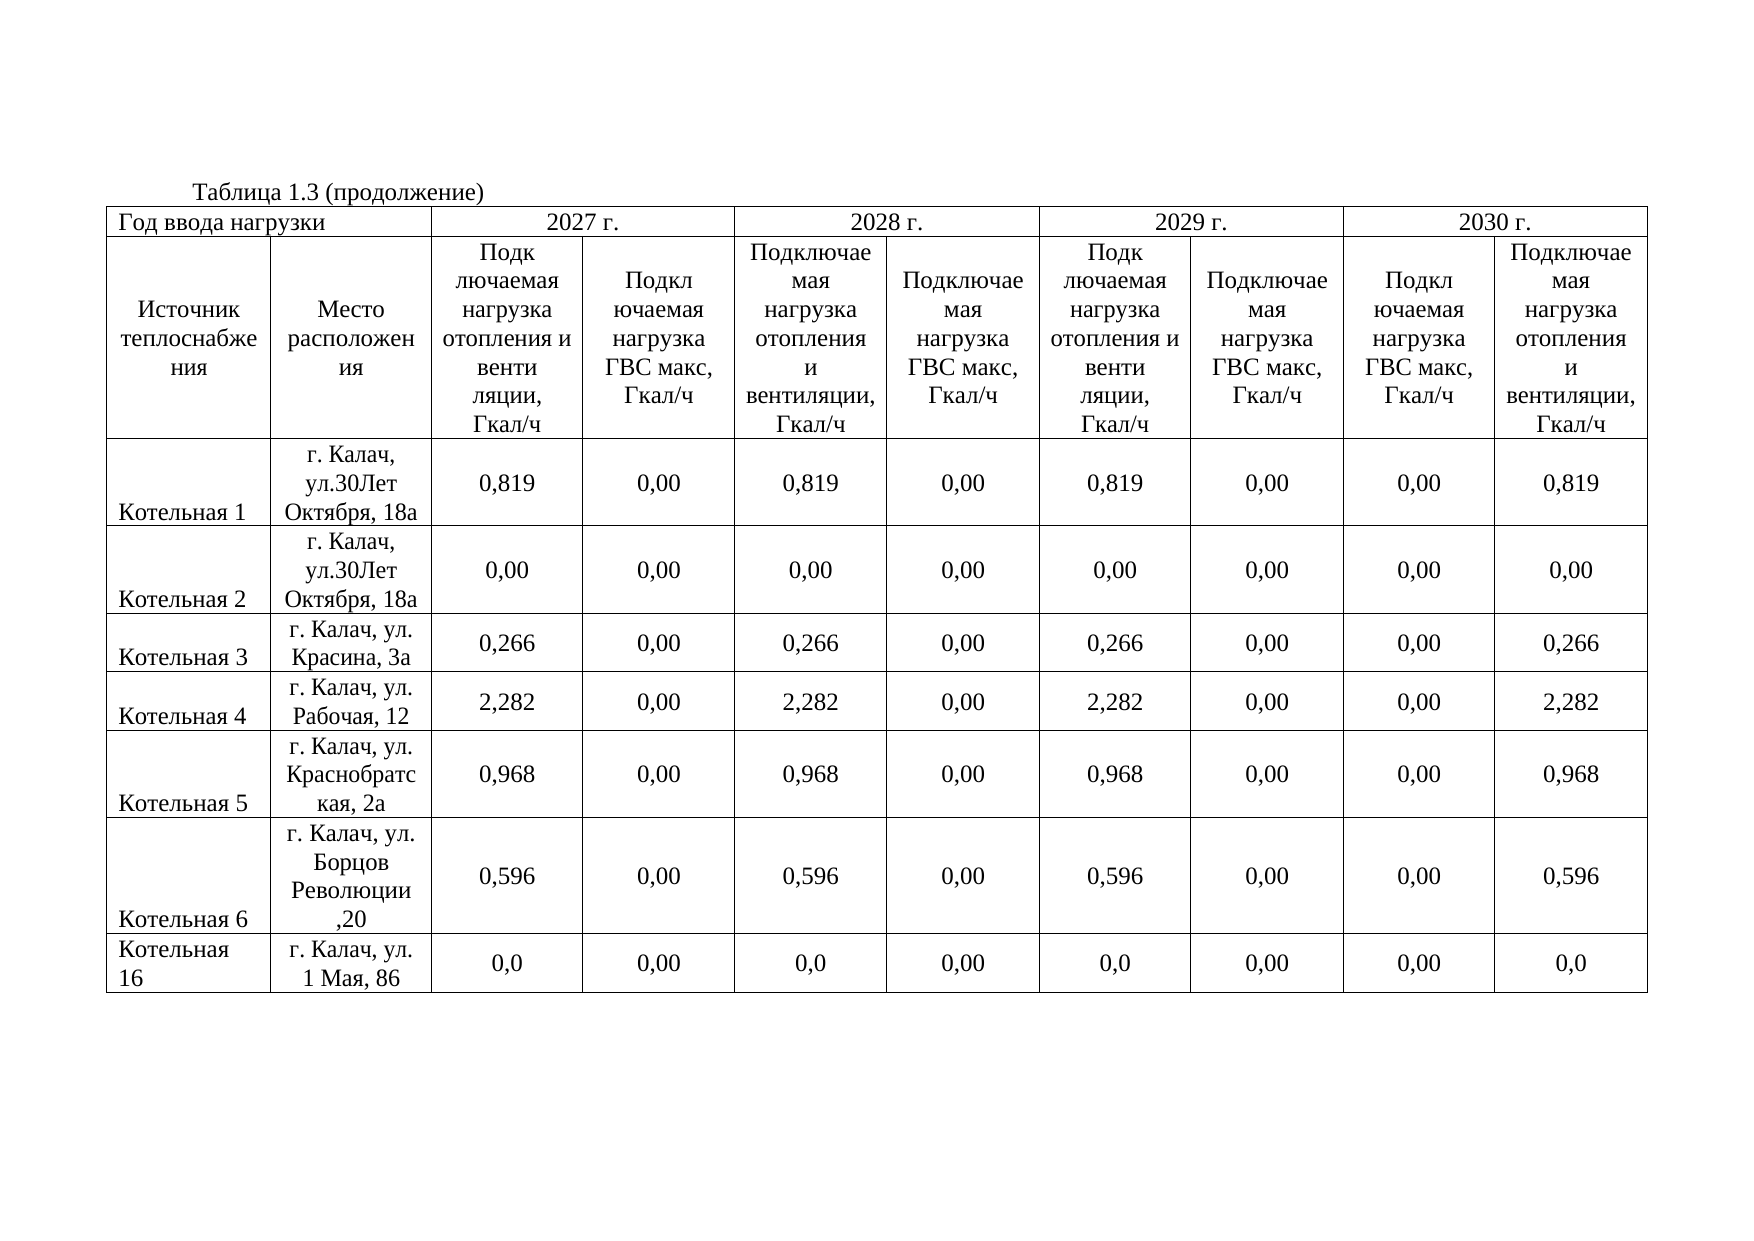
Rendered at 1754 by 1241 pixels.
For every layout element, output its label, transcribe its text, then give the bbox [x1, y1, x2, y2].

table_cell 0,0 [735, 934, 886, 992]
table_cell 0,00 [1191, 934, 1343, 992]
table_cell 0,00 [1191, 439, 1343, 525]
table_cell Котельная 3 [107, 614, 270, 671]
table_cell 0,00 [583, 818, 734, 933]
table_cell 0,00 [735, 526, 886, 613]
table_cell 0,00 [583, 439, 734, 525]
table_cell 0,819 [735, 439, 886, 525]
table_cell Котельная 4 [107, 672, 270, 730]
table_cell 0,00 [583, 934, 734, 992]
table_cell Подключаемая нагрузка отопления и вентиляции, Гкал/ч [432, 237, 582, 438]
table_cell Котельная 6 [107, 818, 270, 933]
table_cell Подключаемая нагрузка ГВС макс, Гкал/ч [887, 237, 1039, 438]
table_cell 0,00 [887, 439, 1039, 525]
table_cell 0,00 [1191, 672, 1343, 730]
table_header 2028 г. [735, 207, 1039, 236]
table_cell 2,282 [1040, 672, 1190, 730]
table_cell 0,00 [887, 526, 1039, 613]
table_cell Подключаемая нагрузка ГВС макс, Гкал/ч [1191, 237, 1343, 438]
table_cell 0,00 [1495, 526, 1647, 613]
table_header 2030 г. [1344, 207, 1647, 236]
table_cell 0,00 [1344, 934, 1494, 992]
table_cell г. Калач, ул.30Лет Октября, 18а [271, 526, 431, 613]
table_cell г. Калач, ул. Краснобратская, 2а [271, 731, 431, 817]
table_cell 0,00 [583, 614, 734, 671]
table_cell 0,00 [583, 526, 734, 613]
table_cell 0,968 [432, 731, 582, 817]
table_header Год ввода нагрузки [107, 207, 431, 236]
table_cell г. Калач, ул.30Лет Октября, 18а [271, 439, 431, 525]
table_cell 0,00 [887, 614, 1039, 671]
table_cell г. Калач, ул. Борцов Революции,20 [271, 818, 431, 933]
table_cell 0,0 [1040, 934, 1190, 992]
table_cell 0,819 [1040, 439, 1190, 525]
table_cell 0,00 [887, 818, 1039, 933]
table_cell Подключаемая нагрузка ГВС макс, Гкал/ч [1344, 237, 1494, 438]
table_cell 0,266 [735, 614, 886, 671]
table_cell Котельная 1 [107, 439, 270, 525]
text Таблица 1.3 (продолжение) [118, 177, 1636, 206]
table_cell 0,0 [1495, 934, 1647, 992]
table_cell 0,819 [432, 439, 582, 525]
table_cell 0,00 [583, 731, 734, 817]
table_cell 0,00 [1191, 818, 1343, 933]
table_cell г. Калач, ул. Красина, 3а [271, 614, 431, 671]
table_cell 0,596 [1495, 818, 1647, 933]
table_cell 0,00 [1344, 672, 1494, 730]
table_cell Подключаемая нагрузка отопления и вентиляции, Гкал/ч [735, 237, 886, 438]
table_cell 0,596 [1040, 818, 1190, 933]
table_cell 2,282 [1495, 672, 1647, 730]
table_header 2029 г. [1040, 207, 1343, 236]
table_cell г. Калач, ул. Рабочая, 12 [271, 672, 431, 730]
table_cell 0,00 [1344, 526, 1494, 613]
table_cell 0,00 [887, 934, 1039, 992]
table_cell 0,596 [735, 818, 886, 933]
table_cell 0,00 [432, 526, 582, 613]
table_cell 0,00 [887, 672, 1039, 730]
table_cell Котельная 5 [107, 731, 270, 817]
table_cell Подключаемая нагрузка отопления и вентиляции, Гкал/ч [1495, 237, 1647, 438]
table_cell 0,00 [1344, 818, 1494, 933]
table_cell 2,282 [735, 672, 886, 730]
table_cell Котельная 16 [107, 934, 270, 992]
table_cell 0,266 [1040, 614, 1190, 671]
table_header 2027 г. [432, 207, 734, 236]
table_cell 0,0 [432, 934, 582, 992]
table_cell 2,282 [432, 672, 582, 730]
table_cell 0,00 [583, 672, 734, 730]
table_cell Подключаемая нагрузка ГВС макс, Гкал/ч [583, 237, 734, 438]
table_cell г. Калач, ул. 1 Мая, 86 [271, 934, 431, 992]
table_cell 0,819 [1495, 439, 1647, 525]
table_cell 0,00 [1191, 731, 1343, 817]
table_cell Место расположения [271, 237, 431, 438]
table_cell 0,00 [1344, 731, 1494, 817]
table_cell 0,00 [1191, 526, 1343, 613]
table_cell 0,266 [1495, 614, 1647, 671]
table_cell 0,00 [887, 731, 1039, 817]
table_cell Котельная 2 [107, 526, 270, 613]
table_cell 0,596 [432, 818, 582, 933]
table_cell Источник теплоснабжения [107, 237, 270, 438]
table_cell Подключаемая нагрузка отопления и вентиляции, Гкал/ч [1040, 237, 1190, 438]
table_cell 0,00 [1040, 526, 1190, 613]
table_cell 0,00 [1344, 439, 1494, 525]
table_cell 0,968 [735, 731, 886, 817]
table_cell 0,968 [1495, 731, 1647, 817]
table_cell 0,968 [1040, 731, 1190, 817]
table_cell 0,00 [1344, 614, 1494, 671]
table_cell 0,266 [432, 614, 582, 671]
table_cell 0,00 [1191, 614, 1343, 671]
